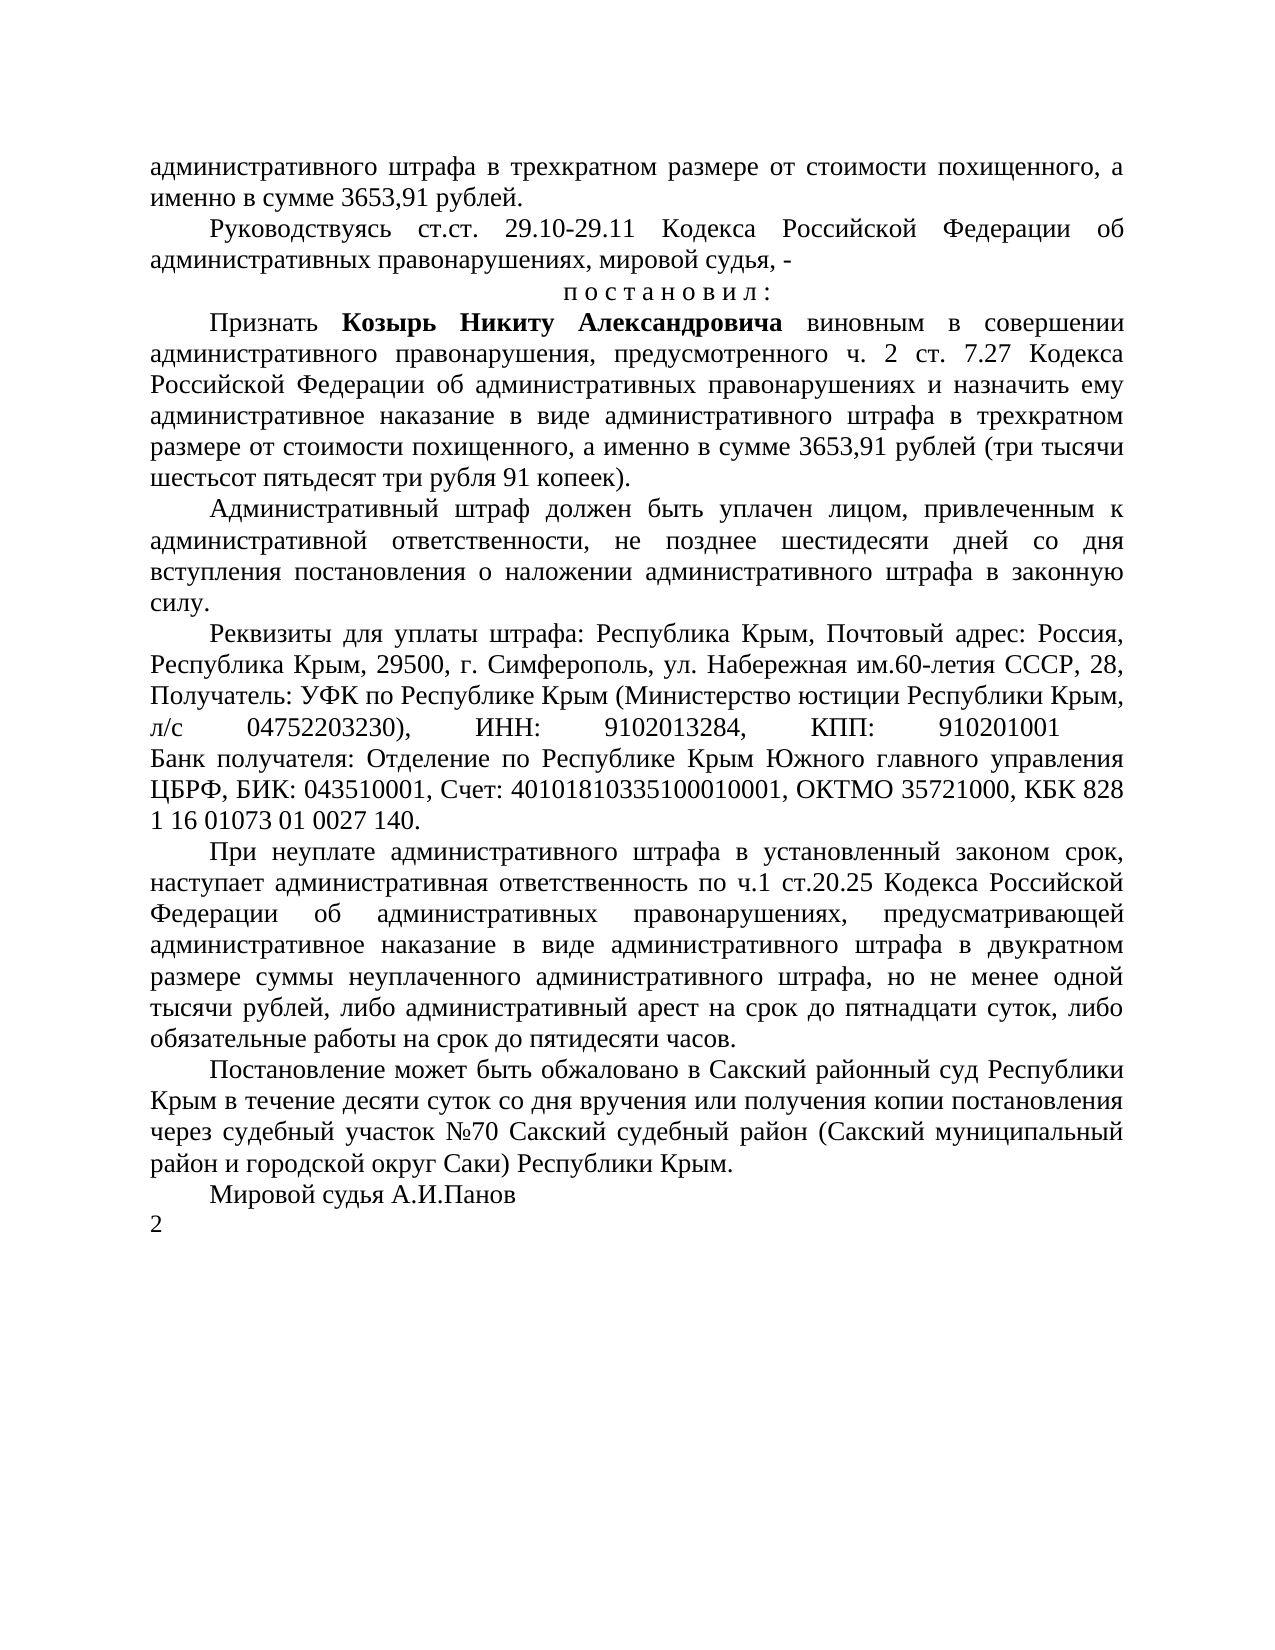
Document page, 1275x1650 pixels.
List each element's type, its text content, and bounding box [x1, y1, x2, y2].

text Признать Козырь Никиту Александровича виновным в совершении административного правонарушения, предусмотренного ч. 2 ст. 7.27 Кодекса Российской Федерации об административных правонарушениях и назначить ему административное наказание в виде административного штрафа в трехкратном размере от стоимости похищенного, а именно в сумме 3653,91 рублей (три тысячи шестьсот пятьдесят три рубля 91 копеек). [150, 306, 1125, 493]
text 2 [150, 1209, 1125, 1238]
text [150, 150, 1125, 212]
text Руководствуясь ст.ст. 29.10-29.11 Кодекса Российской Федерации об административных правонарушениях, мировой судья, - [150, 212, 1125, 274]
text Постановление может быть обжаловано в Сакский районный суд Республики Крым в течение десяти суток со дня вручения или получения копии постановления через судебный участок №70 Сакский судебный район (Сакский муниципальный район и городской округ Саки) Республики Крым. [150, 1053, 1125, 1178]
text п о с т а н о в и л : [150, 274, 1125, 306]
text При неуплате административного штрафа в установленный законом срок, наступает административная ответственность по ч.1 ст.20.25 Кодекса Российской Федерации об административных правонарушениях, предусматривающей административное наказание в виде административного штрафа в двукратном размере суммы неуплаченного административного штрафа, но не менее одной тысячи рублей, либо административный арест на срок до пятнадцати суток, либо обязательные работы на срок до пятидесяти часов. [150, 835, 1125, 1053]
subtitle Мировой судья А.И.Панов [150, 1178, 1125, 1209]
text Реквизиты для уплаты штрафа: Республика Крым, Почтовый адрес: Россия, Республика Крым, 29500, г. Симферополь, ул. Набережная им.60-летия СССР, 28, Получатель: УФК по Республике Крым (Министерство юстиции Республики Крым, л/с 04752203230), ИНН: 9102013284, КПП: 910201001 Банк получателя: Отделение по Республике Крым Южного главного управления ЦБРФ, БИК: 043510001, Счет: 40101810335100010001, ОКТМО 35721000, КБК 828 1 16 01073 01 0027 140. [150, 617, 1125, 835]
text Административный штраф должен быть уплачен лицом, привлеченным к административной ответственности, не позднее шестидесяти дней со дня вступления постановления о наложении административного штрафа в законную силу. [150, 493, 1125, 617]
